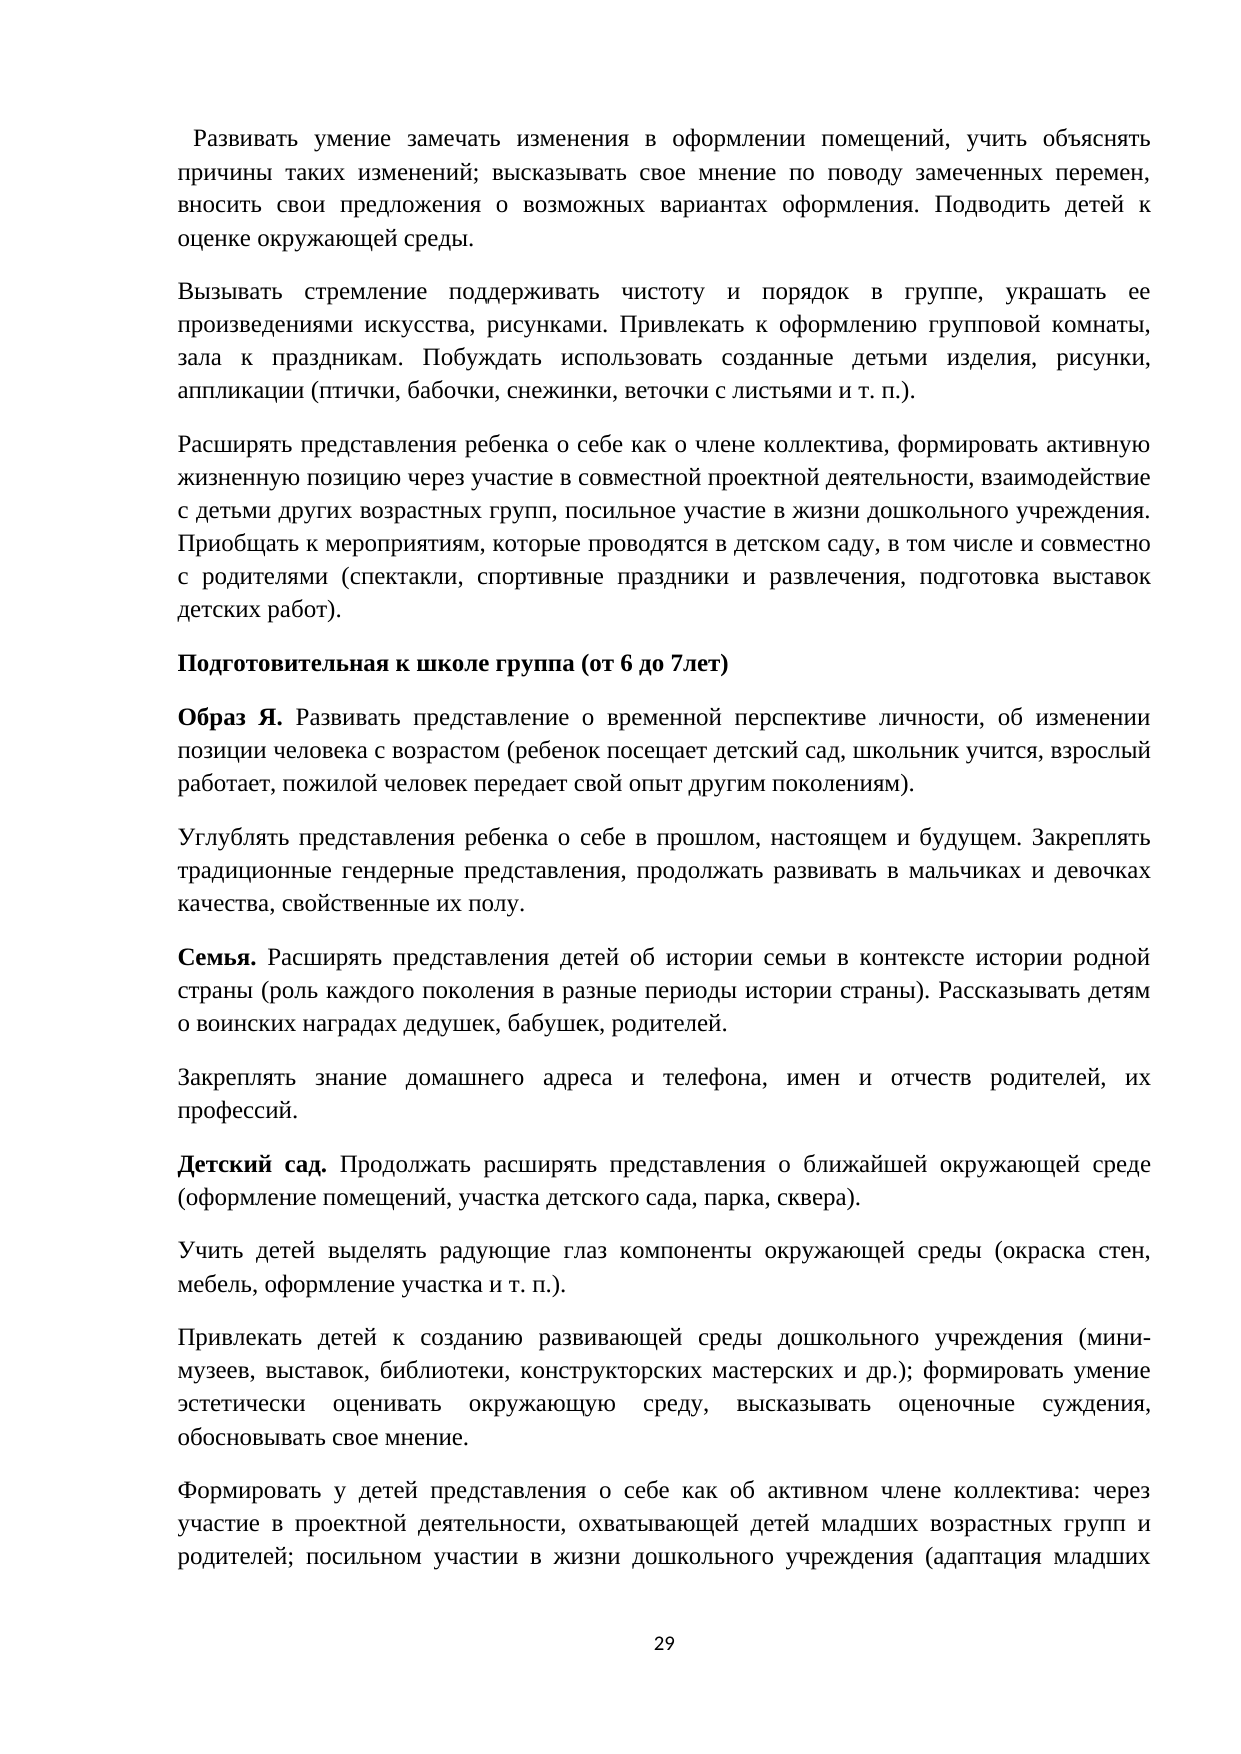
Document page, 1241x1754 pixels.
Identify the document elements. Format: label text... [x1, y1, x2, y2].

text Детский сад. Продолжать расширять представления о ближайшей окружающей среде (оформление помещений, участка детского сада, парка, сквера). [177, 1149, 1152, 1211]
text Учить детей выделять радующие глаз компоненты окружающей среды (окраска стен, мебель, оформление участка и т. п.). [177, 1236, 1152, 1297]
text Развивать умение замечать изменения в оформлении помещений, учить объяснять причины таких изменений; высказывать свое мнение по поводу замеченных перемен, вносить свои предложения о возможных вариантах оформления. Подводить детей к оценке окружающей среды. [177, 123, 1152, 251]
text Расширять представления ребенка о себе как о члене коллектива, формировать активную жизненную позицию через участие в совместной проектной деятельности, взаимодействие с детьми других возрастных групп, посильное участие в жизни дошкольного учреждения. Приобщать к мероприятиям, которые проводятся в детском саду, в том числе и совместно с родителями (спектакли, спортивные праздники и развлечения, подготовка выставок детских работ). [177, 429, 1152, 623]
text Вызывать стремление поддерживать чистоту и порядок в группе, украшать ее произведениями искусства, рисунками. Привлекать к оформлению групповой комнаты, зала к праздникам. Побуждать использовать созданные детьми изделия, рисунки, аппликации (птички, бабочки, снежинки, веточки с листьями и т. п.). [177, 276, 1152, 404]
text Подготовительная к школе группа (от 6 до 7лет) [177, 648, 1152, 677]
text Семья. Расширять представления детей об истории семьи в контексте истории родной страны (роль каждого поколения в разные периоды истории страны). Рассказывать детям о воинских наградах дедушек, бабушек, родителей. [177, 942, 1152, 1037]
text Привлекать детей к созданию развивающей среды дошкольного учреждения (мини-музеев, выставок, библиотеки, конструкторских мастерских и др.); формировать умение эстетически оценивать окружающую среду, высказывать оценочные суждения, обосновывать свое мнение. [177, 1322, 1152, 1450]
text Закреплять знание домашнего адреса и телефона, имен и отчеств родителей, их профессий. [177, 1062, 1152, 1124]
text Углублять представления ребенка о себе в прошлом, настоящем и будущем. Закреплять традиционные гендерные представления, продолжать развивать в мальчиках и девочках качества, свойственные их полу. [177, 822, 1152, 917]
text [177, 1475, 1152, 1570]
text Образ Я. Развивать представление о временной перспективе личности, об изменении позиции человека с возрастом (ребенок посещает детский сад, школьник учится, взрослый работает, пожилой человек передает свой опыт другим поколениям). [177, 702, 1152, 797]
